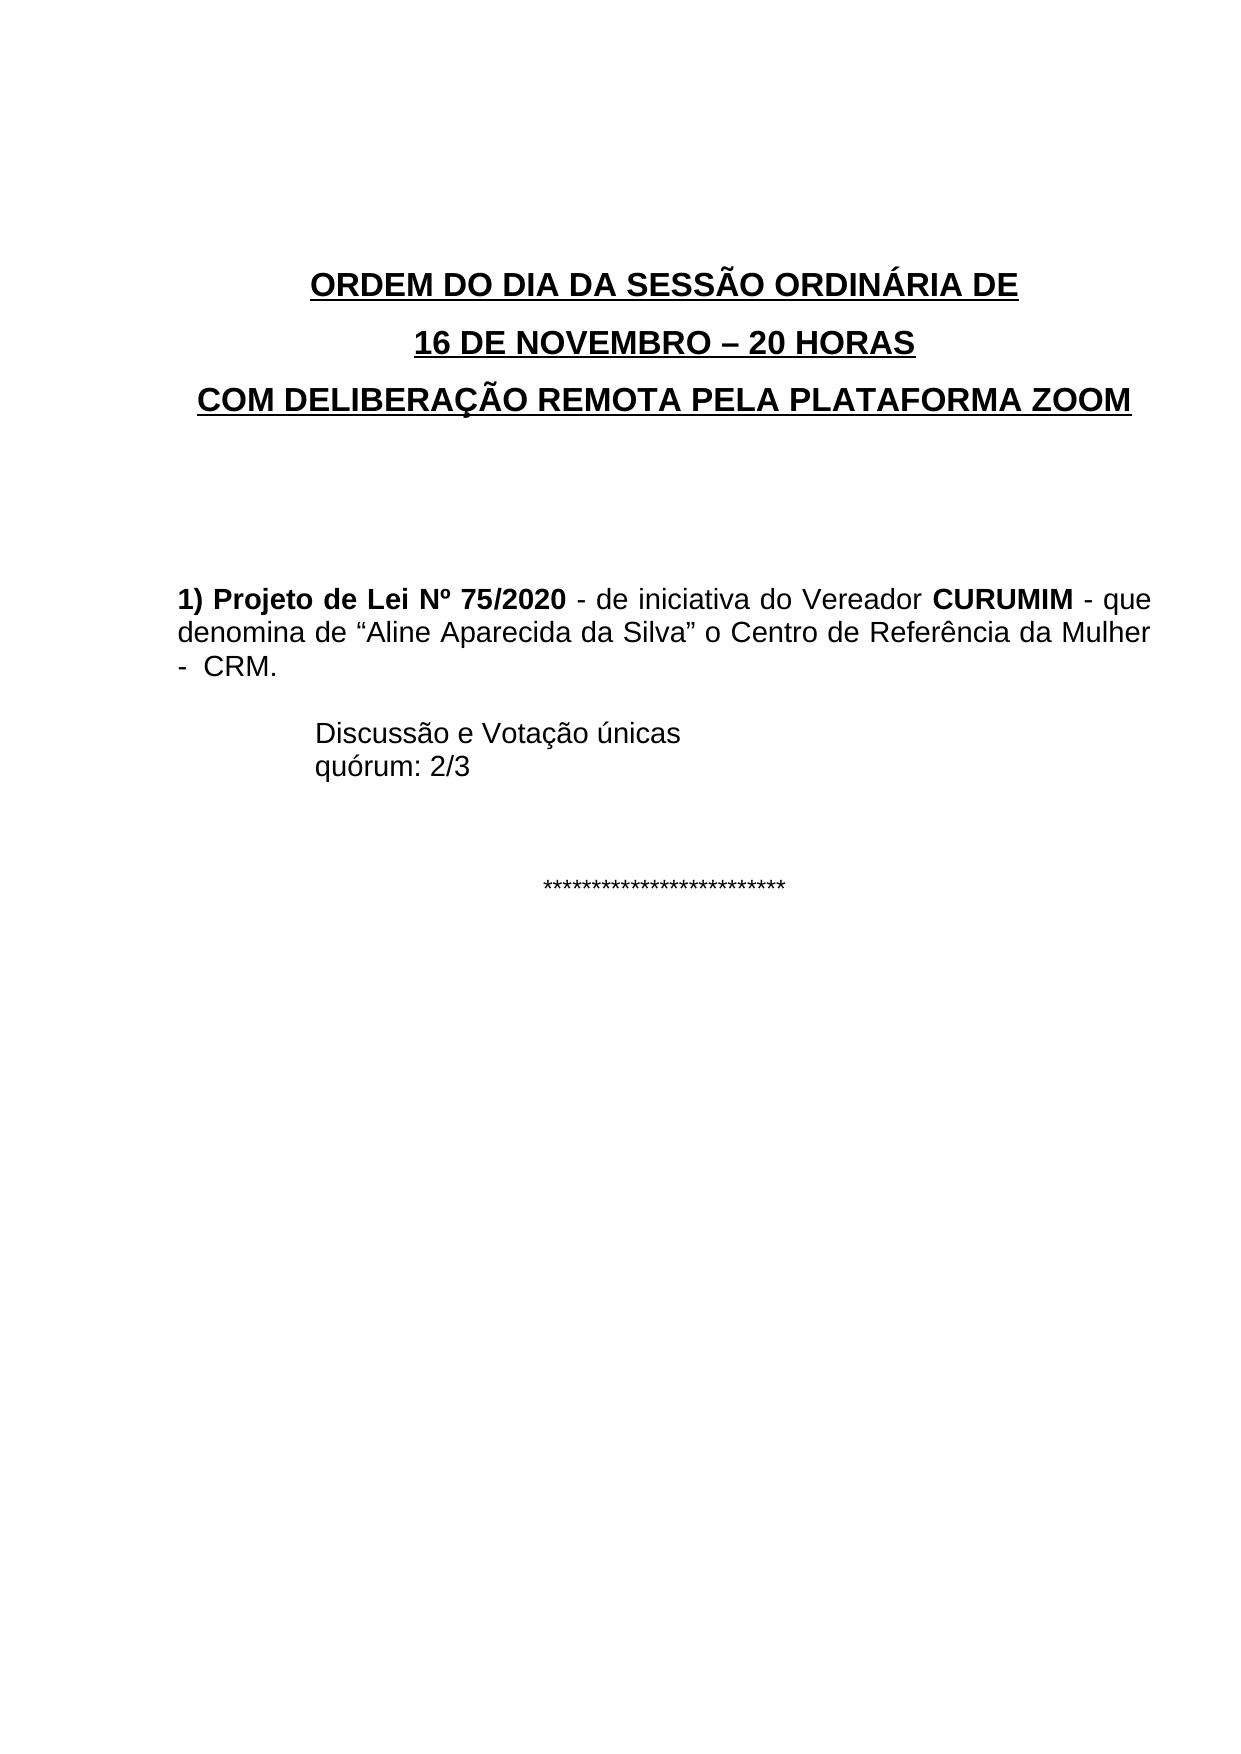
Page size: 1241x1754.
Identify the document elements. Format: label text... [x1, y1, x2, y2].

subtitle COM DELIBERAÇÃO REMOTA PELA PLATAFORMA ZOOM [177, 380, 1152, 419]
text quórum: 2/3 [177, 749, 1152, 783]
text 1) Projeto de Lei Nº 75/2020 - de iniciativa do Vereador CURUMIM - que denomina de “Aline Aparecida da Silva” o Centro de Referência da Mulher - CRM. [177, 582, 1152, 682]
text Discussão e Votação únicas [177, 716, 1152, 749]
text ************************* [177, 874, 1152, 903]
title ORDEM DO DIA DA SESSÃO ORDINÁRIA DE [177, 265, 1152, 304]
subtitle 16 DE NOVEMBRO – 20 HORAS [177, 323, 1152, 361]
